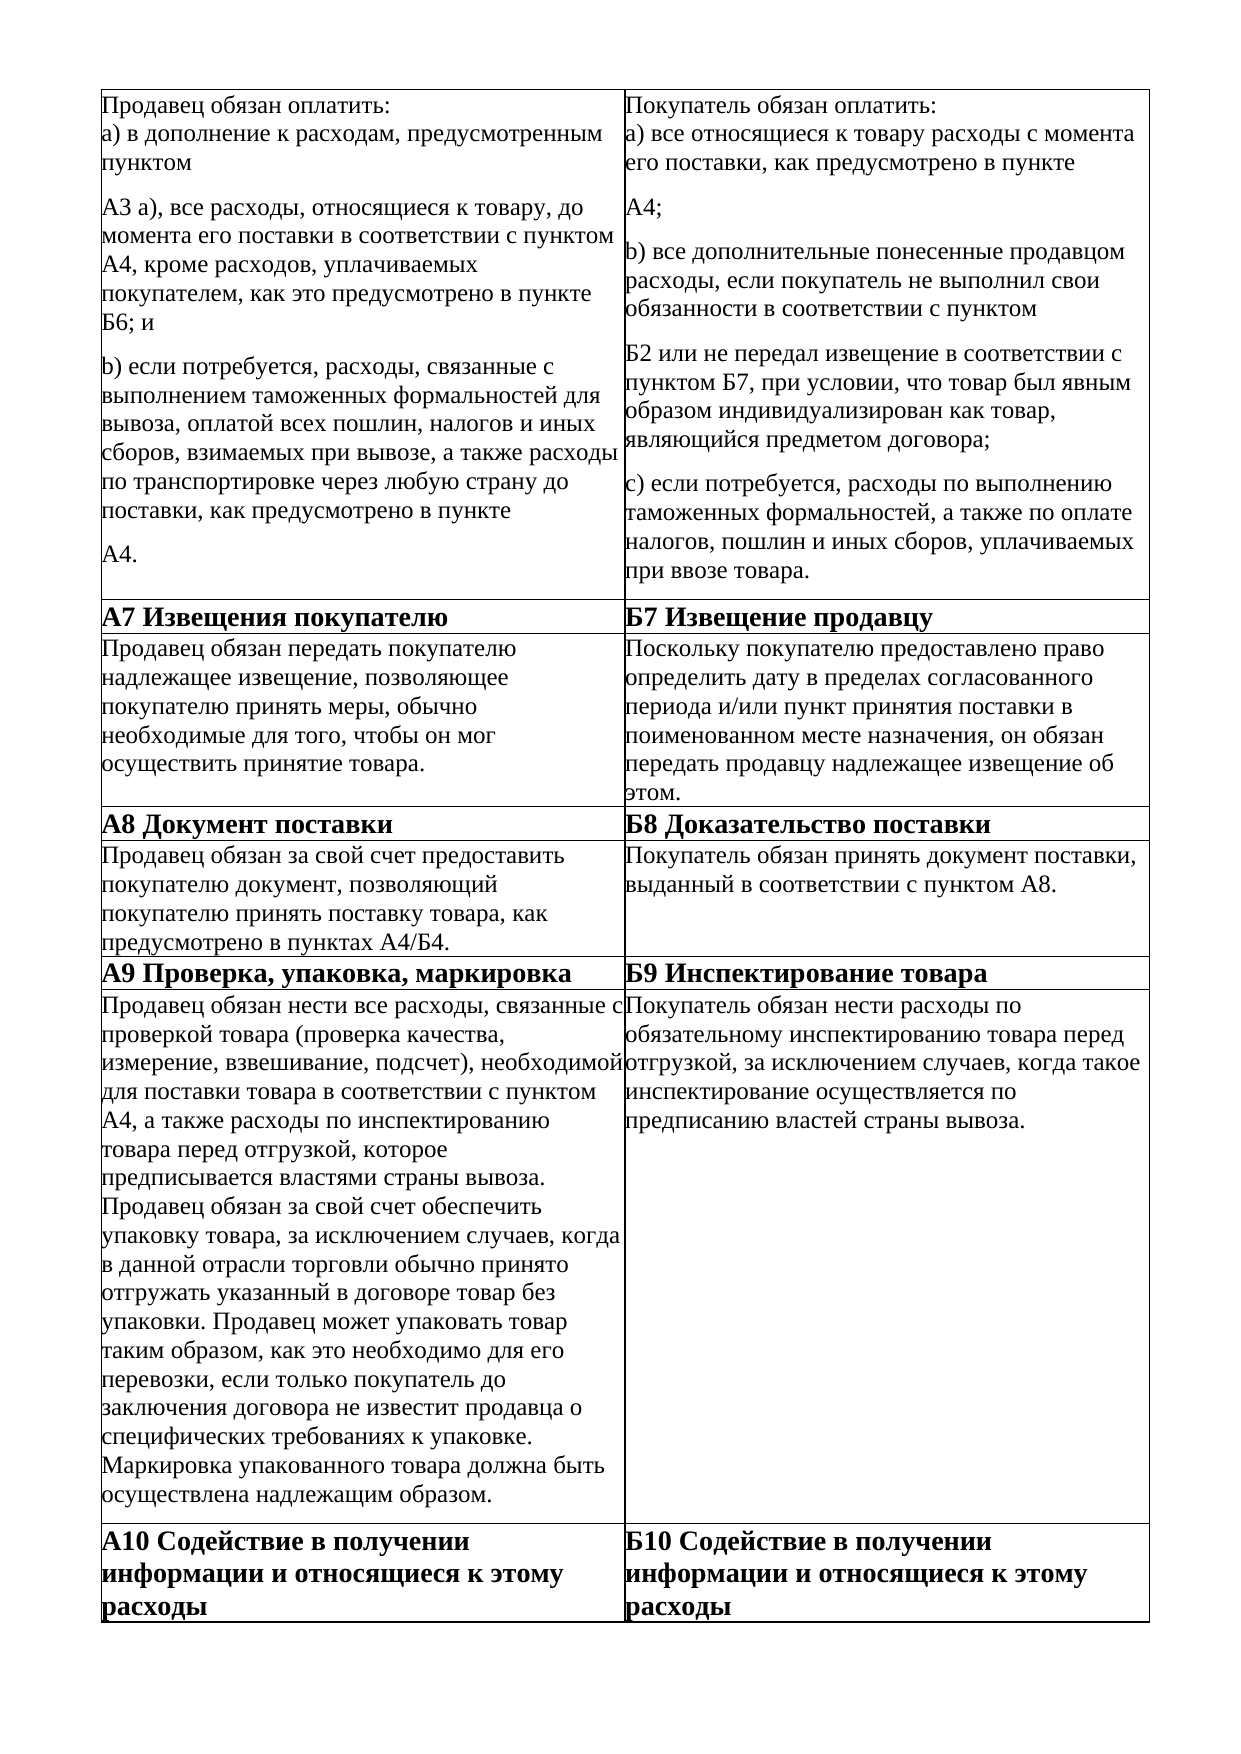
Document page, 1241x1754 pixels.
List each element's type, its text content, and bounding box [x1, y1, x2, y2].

table_cell Поскольку покупателю предоставлено право определить дату в пределах согласованного периода и/или пункт принятия поставки в поименованном месте назначения, он обязан передать продавцу надлежащее извещение об этом. [626, 634, 1149, 806]
table_cell Продавец обязан передать покупателю надлежащее извещение, позволяющее покупателю принять меры, обычно необходимые для того, чтобы он мог осуществить принятие товара. [102, 634, 624, 806]
table_cell Б7 Извещение продавцу [626, 600, 1149, 632]
table_cell А7 Извещения покупателю [102, 600, 624, 632]
table_cell Продавец обязан оплатить: a) в дополнение к расходам, предусмотренным пунктом A3 а), все расходы, относящиеся к товару, до момента его поставки в соответствии с пунктом А4, кроме расходов, уплачиваемых покупателем, как это предусмотрено в пункте Б6; и b) если потребуется, расходы, связанные с выполнением таможенных формальностей для вывоза, оплатой всех пошлин, налогов и иных сборов, взимаемых при вывозе, а также расходы по транспортировке через любую страну до поставки, как предусмотрено в пункте А4. [102, 90, 624, 599]
table_cell Покупатель обязан нести расходы по обязательному инспектированию товара перед отгрузкой, за исключением случаев, когда такое инспектирование осуществляется по предписанию властей страны вывоза. [626, 990, 1149, 1523]
table_cell А8 Документ поставки [102, 807, 624, 839]
table_cell Продавец обязан за свой счет предоставить покупателю документ, позволяющий покупателю принять поставку товара, как предусмотрено в пунктах А4/Б4. [102, 841, 624, 956]
table_cell Б8 Доказательство поставки [626, 807, 1149, 839]
table_cell Покупатель обязан оплатить: а) все относящиеся к товару расходы с момента его поставки, как предусмотрено в пункте А4; b) все дополнительные понесенные продавцом расходы, если покупатель не выполнил свои обязанности в соответствии с пунктом Б2 или не передал извещение в соответствии с пунктом Б7, при условии, что товар был явным образом индивидуализирован как товар, являющийся предметом договора; c) если потребуется, расходы по выполнению таможенных формальностей, а также по оплате налогов, пошлин и иных сборов, уплачиваемых при ввозе товара. [626, 90, 1149, 599]
table_cell Продавец обязан нести все расходы, связанные с проверкой товара (проверка качества, измерение, взвешивание, подсчет), необходимой для поставки товара в соответствии с пунктом А4, а также расходы по инспектированию товара перед отгрузкой, которое предписывается властями страны вывоза. Продавец обязан за свой счет обеспечить упаковку товара, за исключением случаев, когда в данной отрасли торговли обычно принято отгружать указанный в договоре товар без упаковки. Продавец может упаковать товар таким образом, как это необходимо для его перевозки, если только покупатель до заключения договора не известит продавца о специфических требованиях к упаковке. Маркировка упакованного товара должна быть осуществлена надлежащим образом. [102, 990, 624, 1523]
table_cell A9 Проверка, упаковка, маркировка [102, 957, 624, 989]
table_cell Б9 Инспектирование товара [626, 957, 1149, 989]
table_cell А10 Содействие в получении информации и относящиеся к этому расходы [102, 1524, 624, 1621]
table_cell Б10 Содействие в получении информации и относящиеся к этому расходы [626, 1524, 1149, 1621]
table_cell Покупатель обязан принять документ поставки, выданный в соответствии с пунктом А8. [626, 841, 1149, 956]
